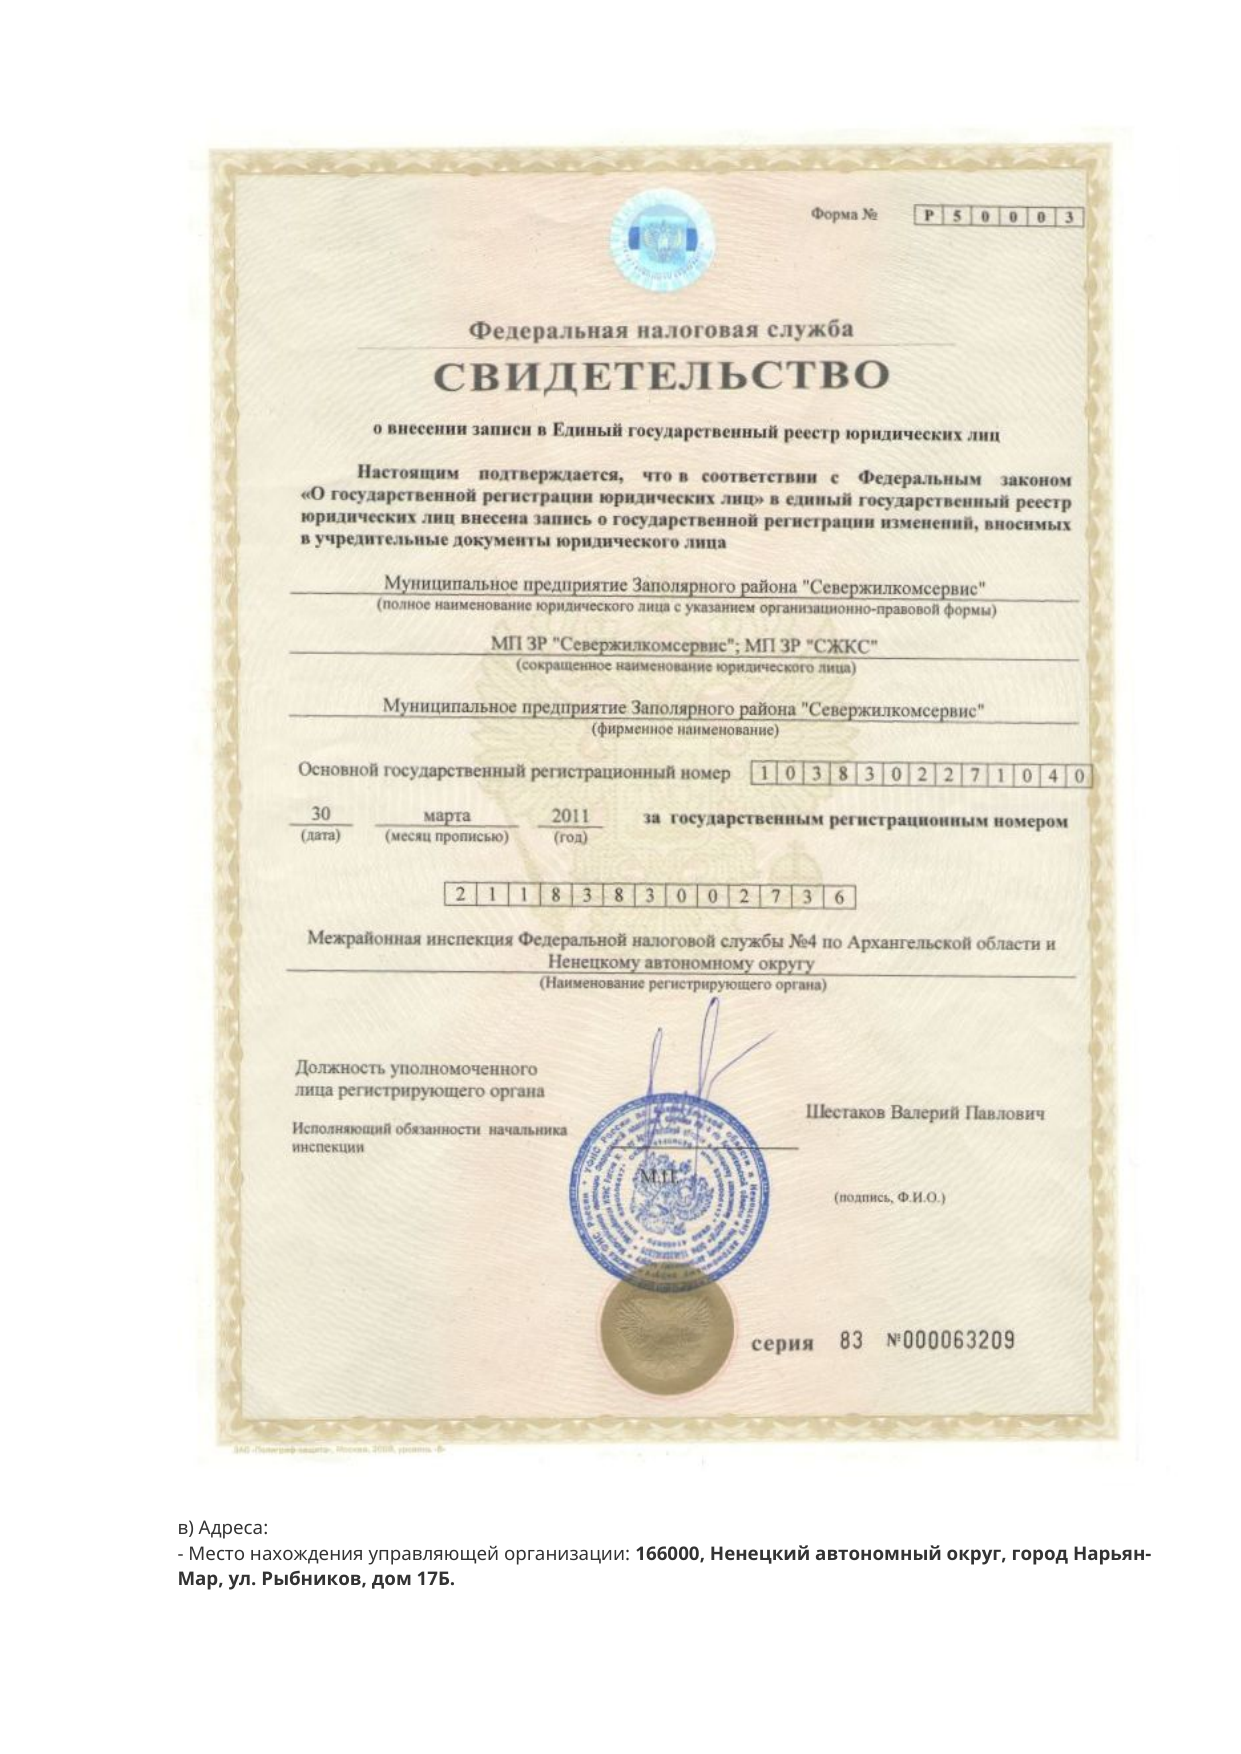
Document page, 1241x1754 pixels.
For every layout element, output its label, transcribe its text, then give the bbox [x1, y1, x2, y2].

picture [177, 118, 1181, 1486]
text в) Адреса: - Место нахождения управляющей организации: 166000, Ненецкий автономный округ, город Нарьян-Мар, ул. Рыбников, дом 17Б. [177, 1514, 1152, 1591]
